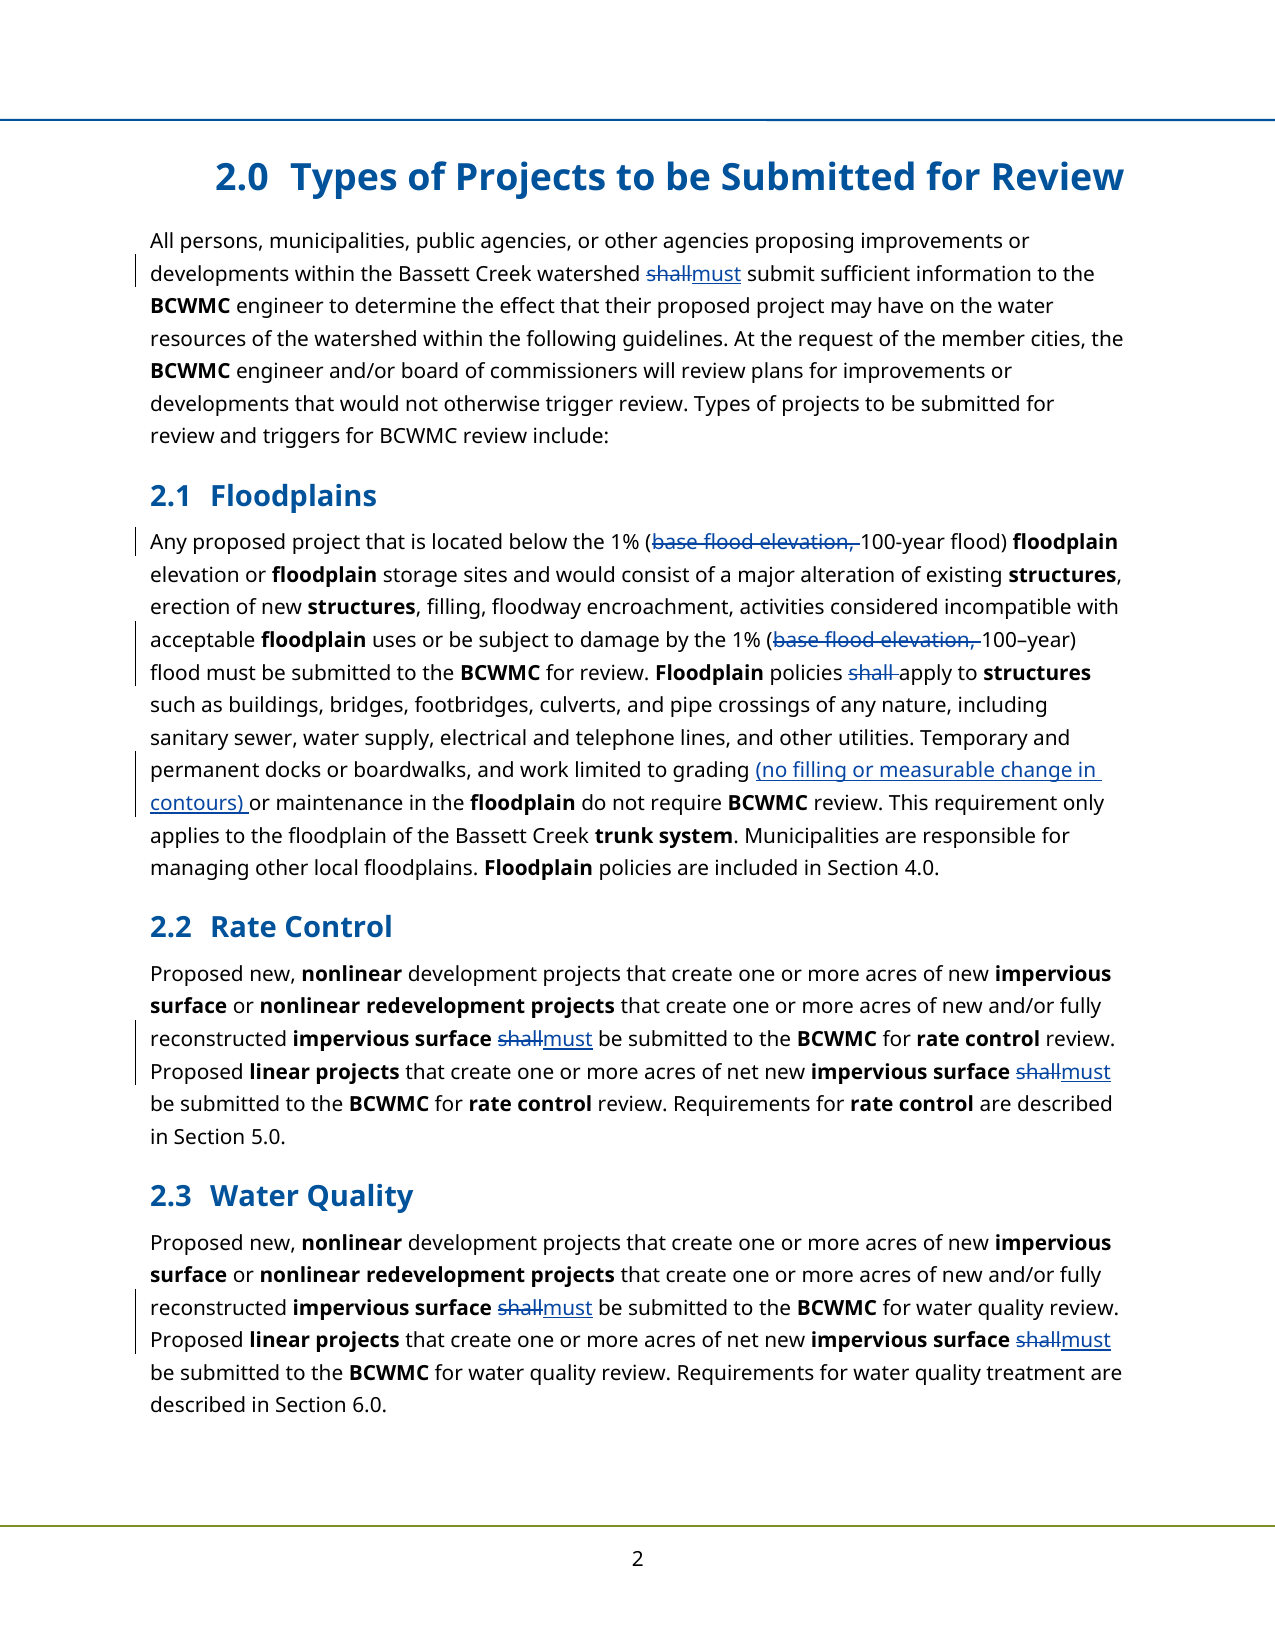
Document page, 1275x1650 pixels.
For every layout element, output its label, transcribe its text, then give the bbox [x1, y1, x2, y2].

subtitle Floodplains [150, 475, 1125, 515]
text Proposed new, nonlinear development projects that create one or more acres of new impervious surface or nonlinear redevelopment projects that create one or more acres of new and/or fully reconstructed impervious surface be submitted to the BCWMC for water quality review. Proposed linear projects that create one or more acres of net new impervious surface be submitted to the BCWMC for water quality review. Requirements for water quality treatment are described in Section 6.0. [150, 1228, 1125, 1419]
text Any proposed project that is located below the 1% (100-year flood) floodplain elevation or floodplain storage sites and would consist of a major alteration of existing structures, erection of new structures, filling, floodway encroachment, activities considered incompatible with acceptable floodplain uses or be subject to damage by the 1% (100–year) flood must be submitted to the BCWMC for review. Floodplain policies apply to structures such as buildings, bridges, footbridges, culverts, and pipe crossings of any nature, including sanitary sewer, water supply, electrical and telephone lines, and other utilities. Temporary and permanent docks or boardwalks, and work limited to grading or maintenance in the floodplain do not require BCWMC review. This requirement only applies to the floodplain of the Bassett Creek trunk system. Municipalities are responsible for managing other local floodplains. Floodplain policies are included in Section 4.0. [150, 527, 1125, 882]
subtitle Water Quality [150, 1175, 1125, 1215]
text All persons, municipalities, public agencies, or other agencies proposing improvements or developments within the Bassett Creek watershed submit sufficient information to the BCWMC engineer to determine the effect that their proposed project may have on the water resources of the watershed within the following guidelines. At the request of the member cities, the BCWMC engineer and/or board of commissioners will review plans for improvements or developments that would not otherwise trigger review. Types of projects to be submitted for review and triggers for BCWMC review include: [150, 226, 1125, 450]
subtitle Types of Projects to be Submitted for Review [150, 150, 1125, 201]
text Proposed new, nonlinear development projects that create one or more acres of new impervious surface or nonlinear redevelopment projects that create one or more acres of new and/or fully reconstructed impervious surface be submitted to the BCWMC for rate control review. Proposed linear projects that create one or more acres of net new impervious surface be submitted to the BCWMC for rate control review. Requirements for rate control are described in Section 5.0. [150, 959, 1125, 1150]
subtitle Rate Control [150, 907, 1125, 946]
